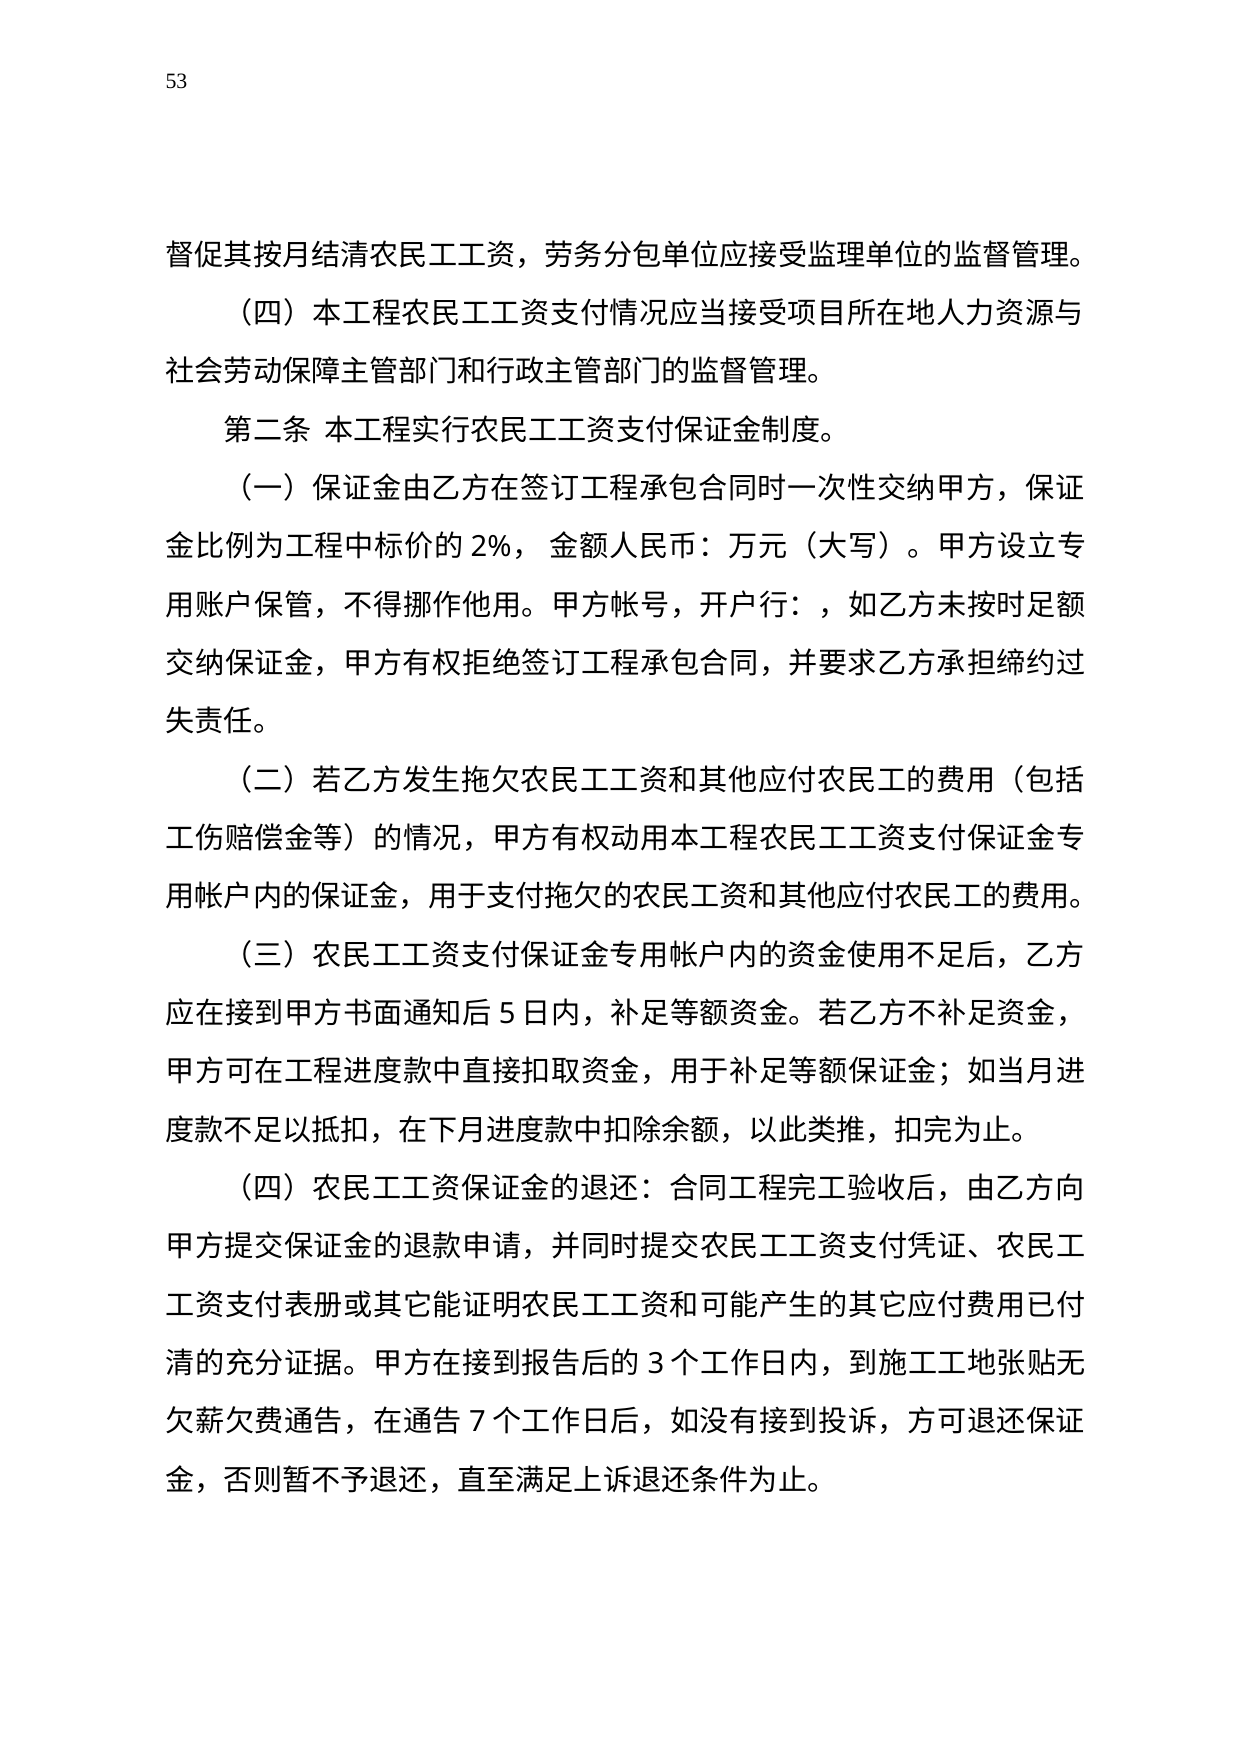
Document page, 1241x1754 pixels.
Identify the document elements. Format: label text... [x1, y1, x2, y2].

text 第二条 本工程实行农民工工资支付保证金制度。 [165, 393, 1087, 452]
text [165, 218, 1087, 277]
text （四）农民工工资保证金的退还：合同工程完工验收后，由乙方向甲方提交保证金的退款申请，并同时提交农民工工资支付凭证、农民工工资支付表册或其它能证明农民工工资和可能产生的其它应付费用已付清的充分证据。甲方在接到报告后的3个工作日内，到施工工地张贴无欠薪欠费通告，在通告7个工作日后，如没有接到投诉，方可退还保证金，否则暂不予退还，直至满足上诉退还条件为止。 [165, 1152, 1087, 1502]
text （一）保证金由乙方在签订工程承包合同时一次性交纳甲方，保证金比例为工程中标价的2%， 金额人民币：万元（大写）。甲方设立专用账户保管，不得挪作他用。甲方帐号，开户行：，如乙方未按时足额交纳保证金，甲方有权拒绝签订工程承包合同，并要求乙方承担缔约过失责任。 [165, 452, 1087, 743]
text （四）本工程农民工工资支付情况应当接受项目所在地人力资源与社会劳动保障主管部门和行政主管部门的监督管理。 [165, 277, 1087, 393]
text （三）农民工工资支付保证金专用帐户内的资金使用不足后，乙方应在接到甲方书面通知后5日内，补足等额资金。若乙方不补足资金，甲方可在工程进度款中直接扣取资金，用于补足等额保证金；如当月进度款不足以抵扣，在下月进度款中扣除余额，以此类推，扣完为止。 [165, 918, 1087, 1152]
text （二）若乙方发生拖欠农民工工资和其他应付农民工的费用（包括工伤赔偿金等）的情况，甲方有权动用本工程农民工工资支付保证金专用帐户内的保证金，用于支付拖欠的农民工资和其他应付农民工的费用。 [165, 743, 1087, 918]
